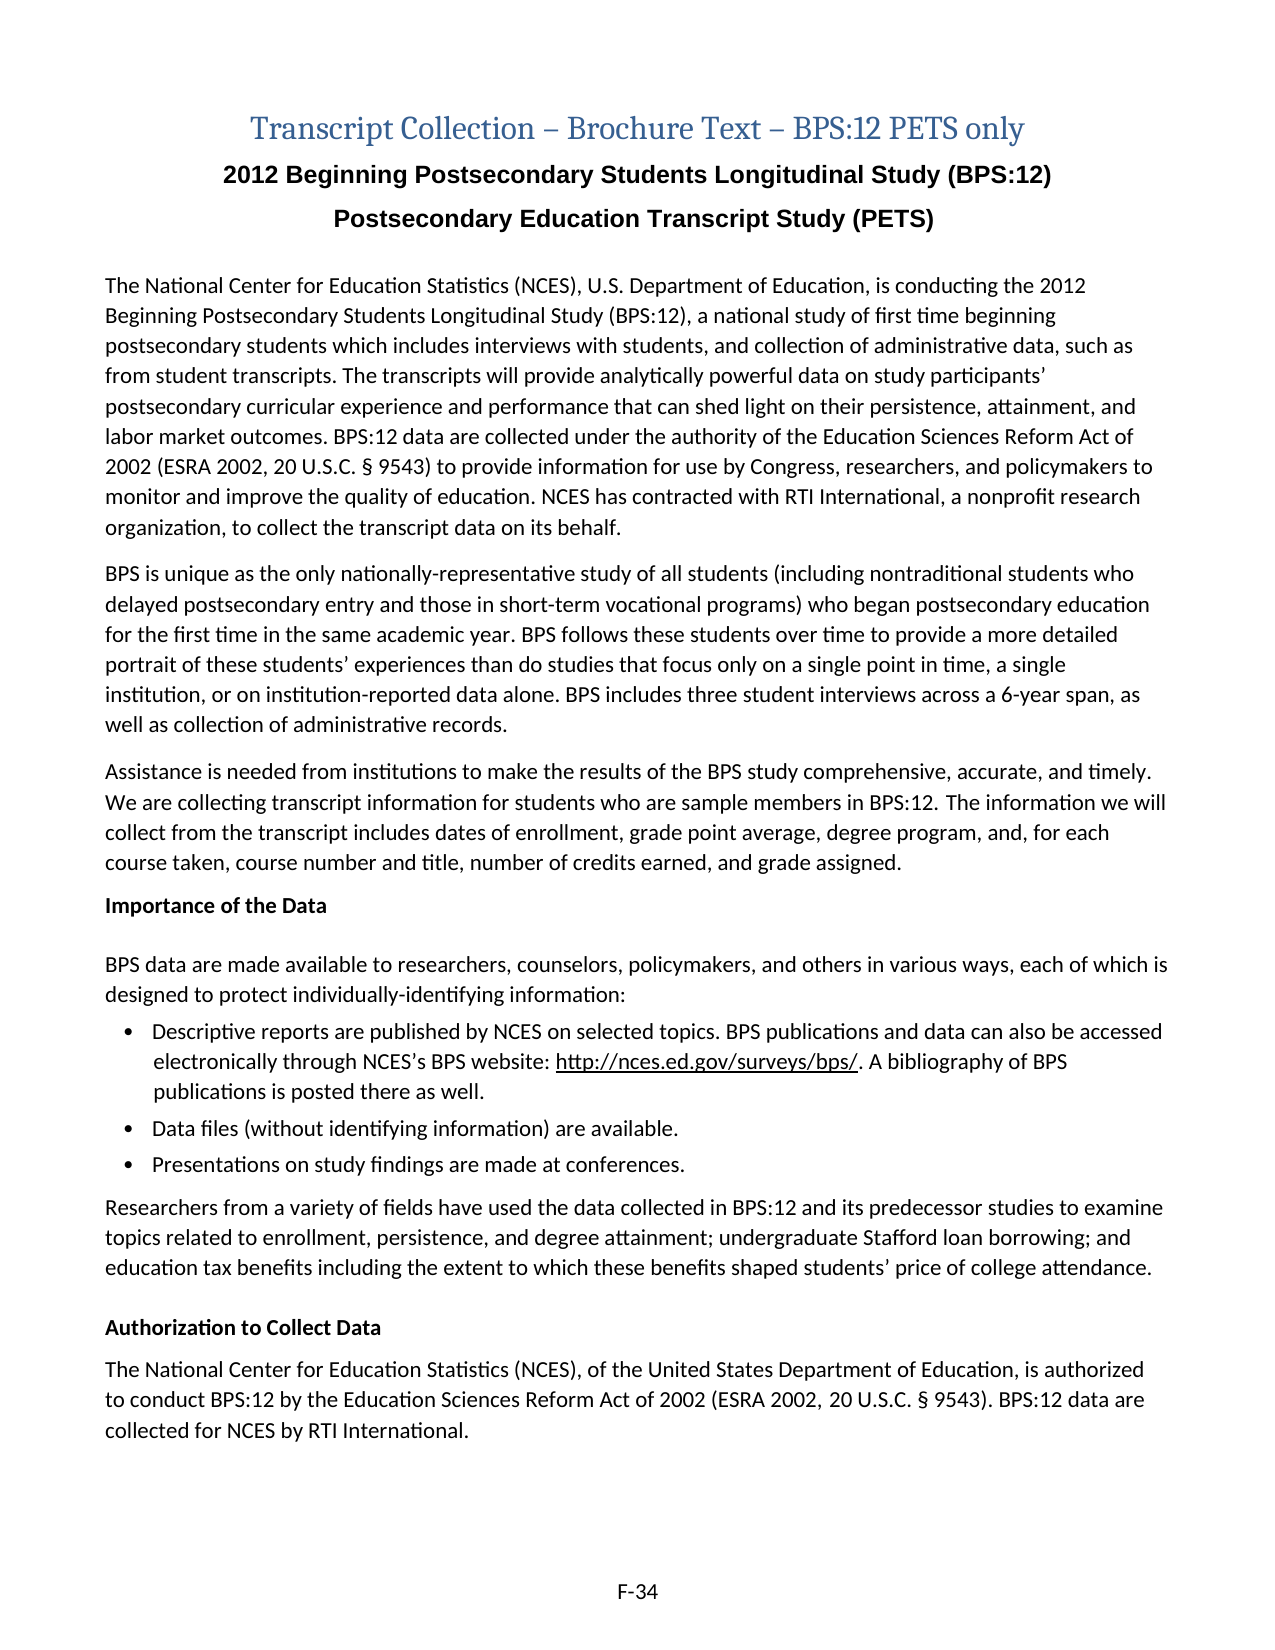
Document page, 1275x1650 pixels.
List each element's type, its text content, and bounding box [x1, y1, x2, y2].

subtitle Transcript Collection – Brochure Text – BPS:12 PETS only [105, 109, 1170, 147]
text Assistance is needed from institutions to make the results of the BPS study comprehensive, accurate, and timely. We are collecting transcript information for students who are sample members in BPS:12. The information we will collect from the transcript includes dates of enrollment, grade point average, degree program, and, for each course taken, course number and title, number of credits earned, and grade assigned. [105, 757, 1170, 876]
text Authorization to Collect Data [105, 1313, 1170, 1341]
text BPS data are made available to researchers, counselors, policymakers, and others in various ways, each of which is designed to protect individually-identifying information: [105, 950, 1170, 1008]
text The National Center for Education Statistics (NCES), of the United States Department of Education, is authorized to conduct BPS:12 by the Education Sciences Reform Act of 2002 (ESRA 2002, 20 U.S.C. § 9543). BPS:12 data are collected for NCES by RTI International. [105, 1355, 1170, 1444]
text BPS is unique as the only nationally-representative study of all students (including nontraditional students who delayed postsecondary entry and those in short-term vocational programs) who began postsecondary education for the first time in the same academic year. BPS follows these students over time to provide a more detailed portrait of these students’ experiences than do studies that focus only on a single point in time, a single institution, or on institution-reported data alone. BPS includes three student interviews across a 6-year span, as well as collection of administrative records. [105, 559, 1170, 738]
list Data files (without identifying information) are available. [124, 1114, 1170, 1142]
text Importance of the Data [105, 891, 1170, 919]
text Postsecondary Education Transcript Study (PETS) [105, 203, 1170, 262]
list Descriptive reports are published by NCES on selected topics. BPS publications and data can also be accessed electronically through NCES’s BPS website: http://nces.ed.gov/surveys/bps/. A bibliography of BPS publications is posted there as well. [124, 1017, 1170, 1105]
text The National Center for Education Statistics (NCES), U.S. Department of Education, is conducting the 2012 Beginning Postsecondary Students Longitudinal Study (BPS:12), a national study of first time beginning postsecondary students which includes interviews with students, and collection of administrative data, such as from student transcripts. The transcripts will provide analytically powerful data on study participants’ postsecondary curricular experience and performance that can shed light on their persistence, attainment, and labor market outcomes. BPS:12 data are collected under the authority of the Education Sciences Reform Act of 2002 (ESRA 2002, 20 U.S.C. § 9543) to provide information for use by Congress, researchers, and policymakers to monitor and improve the quality of education. NCES has contracted with RTI International, a nonprofit research organization, to collect the transcript data on its behalf. [105, 271, 1170, 541]
text Researchers from a variety of fields have used the data collected in BPS:12 and its predecessor studies to examine topics related to enrollment, persistence, and degree attainment; undergraduate Stafford loan borrowing; and education tax benefits including the extent to which these benefits shaped students’ price of college attendance. [105, 1193, 1170, 1281]
list Presentations on study findings are made at conferences. [124, 1150, 1170, 1178]
text 2012 Beginning Postsecondary Students Longitudinal Study (BPS:12) [105, 160, 1170, 189]
